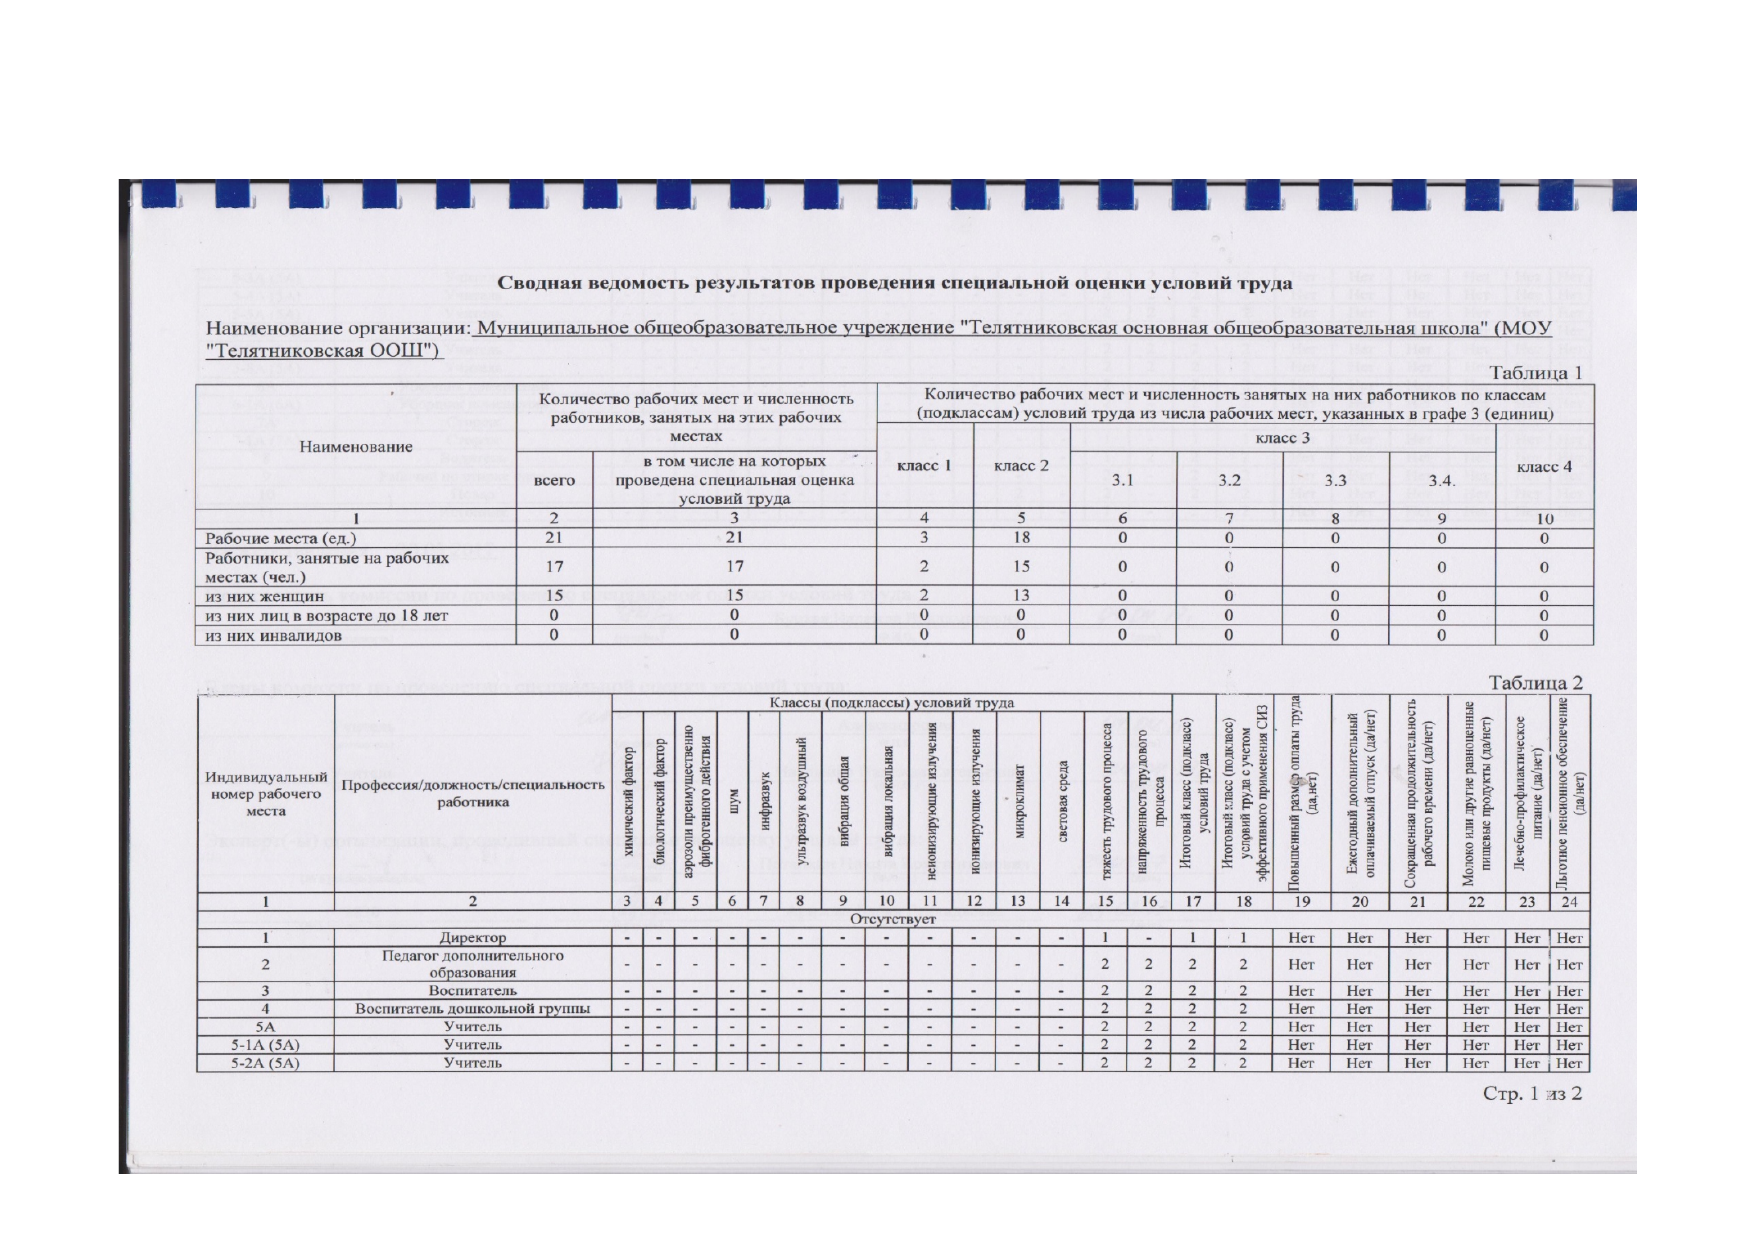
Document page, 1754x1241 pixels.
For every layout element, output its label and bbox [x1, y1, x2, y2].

picture [120, 180, 1637, 1174]
